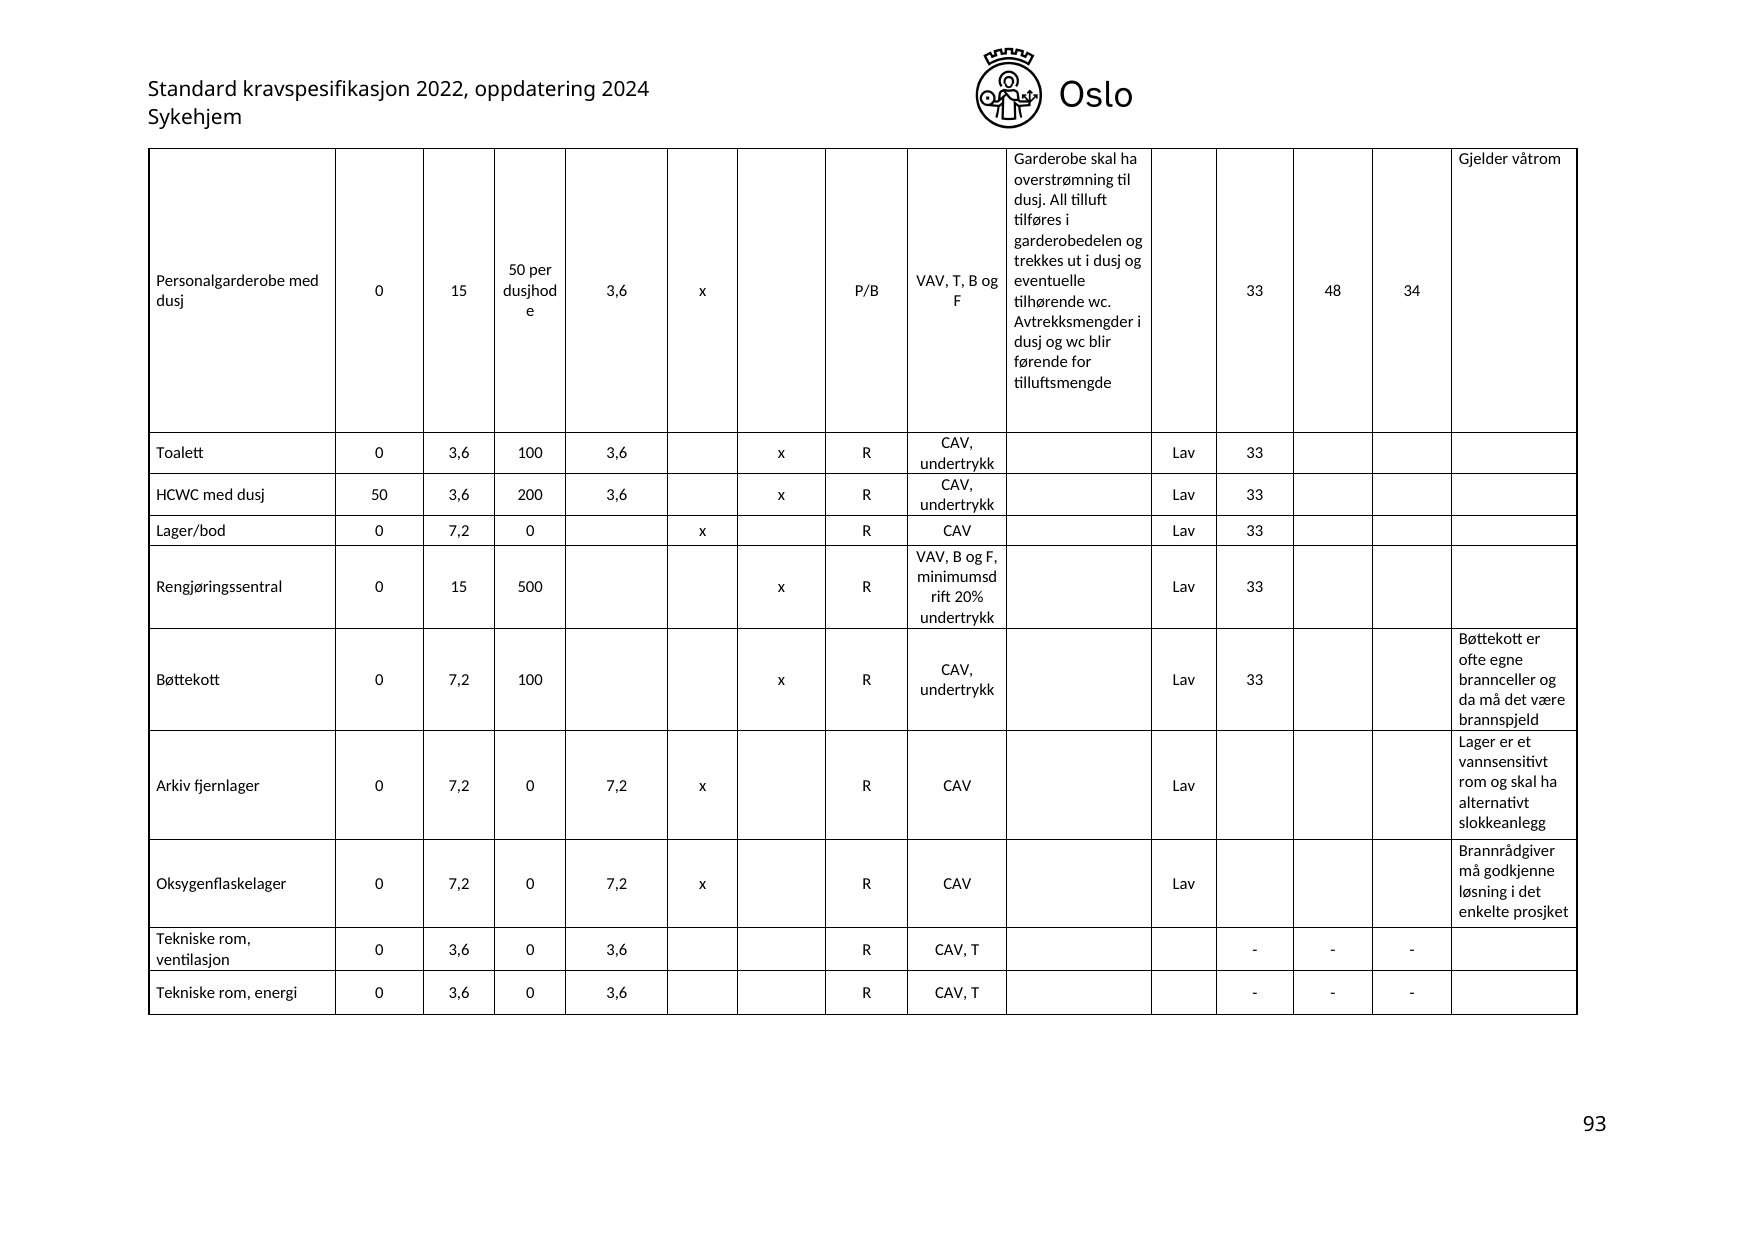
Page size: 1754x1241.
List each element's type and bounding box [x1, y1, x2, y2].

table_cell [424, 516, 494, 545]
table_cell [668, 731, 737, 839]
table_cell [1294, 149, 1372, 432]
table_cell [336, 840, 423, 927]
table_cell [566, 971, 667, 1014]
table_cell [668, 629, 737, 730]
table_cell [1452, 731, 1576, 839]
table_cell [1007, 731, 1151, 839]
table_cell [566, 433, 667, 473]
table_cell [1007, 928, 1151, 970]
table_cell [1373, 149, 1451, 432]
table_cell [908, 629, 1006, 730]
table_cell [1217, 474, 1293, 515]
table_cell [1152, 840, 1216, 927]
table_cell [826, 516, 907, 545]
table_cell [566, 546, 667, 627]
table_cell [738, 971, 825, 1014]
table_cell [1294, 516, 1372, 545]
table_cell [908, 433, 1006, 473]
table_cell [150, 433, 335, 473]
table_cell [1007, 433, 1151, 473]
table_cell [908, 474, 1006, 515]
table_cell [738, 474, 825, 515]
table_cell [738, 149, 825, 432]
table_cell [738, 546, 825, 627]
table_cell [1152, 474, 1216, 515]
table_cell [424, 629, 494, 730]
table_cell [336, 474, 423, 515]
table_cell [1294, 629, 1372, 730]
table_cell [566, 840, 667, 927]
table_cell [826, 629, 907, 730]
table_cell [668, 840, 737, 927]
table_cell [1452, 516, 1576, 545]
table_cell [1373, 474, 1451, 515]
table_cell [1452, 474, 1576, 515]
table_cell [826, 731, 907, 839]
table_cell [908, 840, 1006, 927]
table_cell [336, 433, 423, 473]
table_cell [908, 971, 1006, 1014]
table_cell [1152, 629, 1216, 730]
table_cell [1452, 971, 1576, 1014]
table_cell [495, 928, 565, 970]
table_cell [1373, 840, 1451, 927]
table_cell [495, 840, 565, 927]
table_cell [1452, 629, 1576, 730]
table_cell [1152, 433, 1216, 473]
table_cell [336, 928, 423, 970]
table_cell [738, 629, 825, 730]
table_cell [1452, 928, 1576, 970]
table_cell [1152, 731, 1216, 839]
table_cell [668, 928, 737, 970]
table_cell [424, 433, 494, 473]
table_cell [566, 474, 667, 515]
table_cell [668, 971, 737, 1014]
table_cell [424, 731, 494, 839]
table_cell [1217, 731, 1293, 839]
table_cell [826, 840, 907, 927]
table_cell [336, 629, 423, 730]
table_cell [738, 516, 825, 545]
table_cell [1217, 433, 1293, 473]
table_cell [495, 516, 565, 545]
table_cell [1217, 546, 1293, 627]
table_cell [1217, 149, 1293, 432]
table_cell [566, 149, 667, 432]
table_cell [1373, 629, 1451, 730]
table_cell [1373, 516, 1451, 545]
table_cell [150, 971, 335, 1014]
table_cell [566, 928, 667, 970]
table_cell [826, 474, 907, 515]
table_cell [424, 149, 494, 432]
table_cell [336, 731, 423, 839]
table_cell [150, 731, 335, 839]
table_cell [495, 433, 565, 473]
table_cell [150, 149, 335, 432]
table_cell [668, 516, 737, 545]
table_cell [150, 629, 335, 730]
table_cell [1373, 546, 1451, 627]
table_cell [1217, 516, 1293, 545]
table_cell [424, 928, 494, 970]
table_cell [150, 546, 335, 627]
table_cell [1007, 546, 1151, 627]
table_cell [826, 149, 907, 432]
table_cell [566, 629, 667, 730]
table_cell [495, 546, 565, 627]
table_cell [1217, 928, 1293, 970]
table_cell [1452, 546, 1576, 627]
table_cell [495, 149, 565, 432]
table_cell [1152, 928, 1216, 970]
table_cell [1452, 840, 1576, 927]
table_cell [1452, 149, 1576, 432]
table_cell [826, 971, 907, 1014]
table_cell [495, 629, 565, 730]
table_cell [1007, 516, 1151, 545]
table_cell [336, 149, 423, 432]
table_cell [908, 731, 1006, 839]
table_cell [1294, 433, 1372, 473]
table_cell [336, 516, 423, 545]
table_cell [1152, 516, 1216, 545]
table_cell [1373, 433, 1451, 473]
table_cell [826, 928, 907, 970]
picture [962, 21, 1145, 146]
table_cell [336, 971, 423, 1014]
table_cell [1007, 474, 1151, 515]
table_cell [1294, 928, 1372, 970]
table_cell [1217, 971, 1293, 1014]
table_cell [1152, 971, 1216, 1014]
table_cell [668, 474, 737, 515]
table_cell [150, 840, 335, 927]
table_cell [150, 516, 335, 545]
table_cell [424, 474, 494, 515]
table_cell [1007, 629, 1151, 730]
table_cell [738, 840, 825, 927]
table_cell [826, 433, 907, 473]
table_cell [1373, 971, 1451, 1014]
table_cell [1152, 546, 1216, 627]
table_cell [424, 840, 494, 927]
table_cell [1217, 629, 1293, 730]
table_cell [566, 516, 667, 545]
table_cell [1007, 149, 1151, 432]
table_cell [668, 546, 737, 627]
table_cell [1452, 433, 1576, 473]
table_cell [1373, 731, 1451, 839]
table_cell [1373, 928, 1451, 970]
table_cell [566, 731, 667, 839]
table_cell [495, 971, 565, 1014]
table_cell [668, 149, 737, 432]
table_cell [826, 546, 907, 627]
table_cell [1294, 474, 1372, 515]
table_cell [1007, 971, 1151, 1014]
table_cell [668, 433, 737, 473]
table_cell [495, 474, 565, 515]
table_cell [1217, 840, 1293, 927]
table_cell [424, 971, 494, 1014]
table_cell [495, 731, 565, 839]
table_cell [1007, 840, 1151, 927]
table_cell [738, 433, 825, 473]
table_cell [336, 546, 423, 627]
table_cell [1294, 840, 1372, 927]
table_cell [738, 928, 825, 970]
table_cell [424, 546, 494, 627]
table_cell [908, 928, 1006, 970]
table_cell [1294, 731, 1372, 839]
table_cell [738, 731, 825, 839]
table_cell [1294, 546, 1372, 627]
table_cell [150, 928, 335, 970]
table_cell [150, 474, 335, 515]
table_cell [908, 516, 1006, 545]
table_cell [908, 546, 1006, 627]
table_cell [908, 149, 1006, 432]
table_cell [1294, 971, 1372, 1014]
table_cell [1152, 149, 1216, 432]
